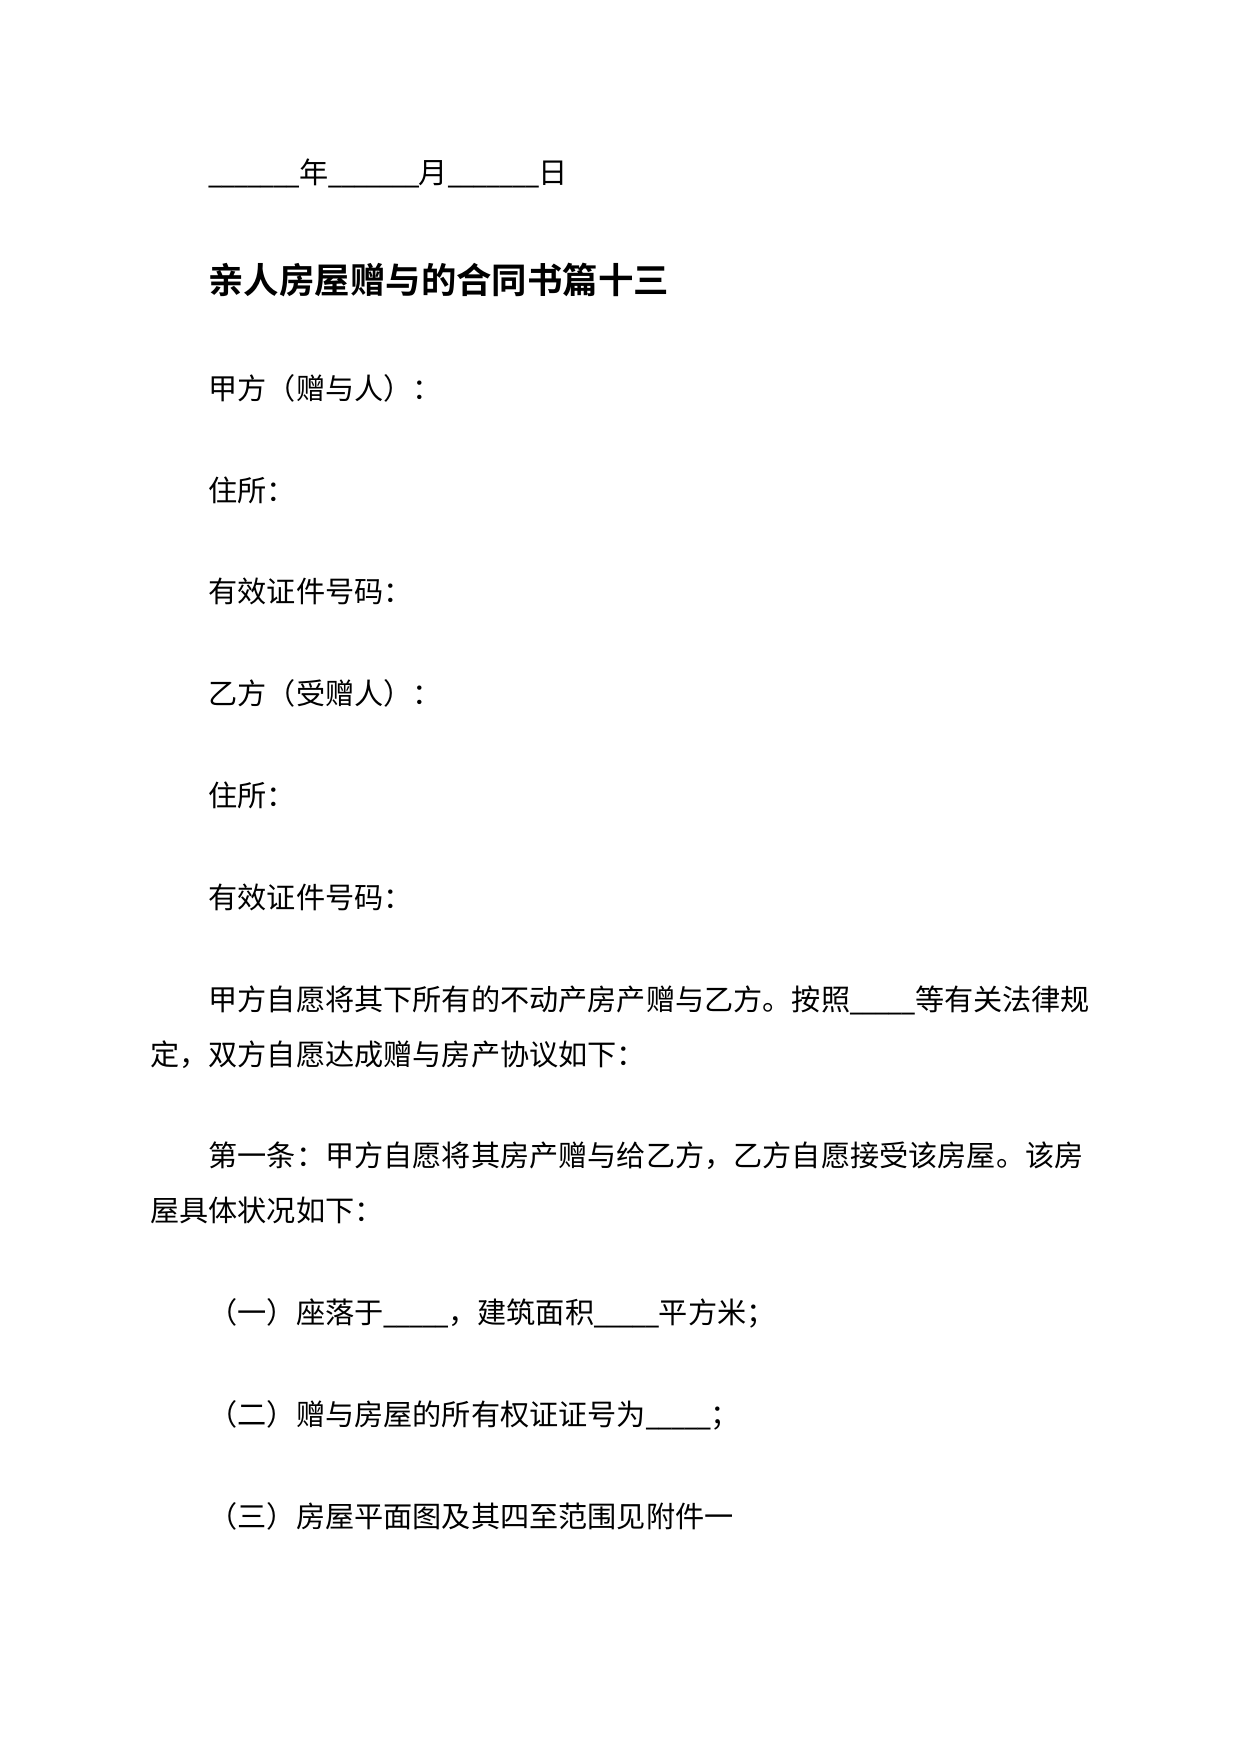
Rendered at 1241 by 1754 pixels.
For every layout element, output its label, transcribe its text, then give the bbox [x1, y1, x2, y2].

text 亲人房屋赠与的合同书篇十三 [150, 252, 1090, 303]
text （二）赠与房屋的所有权证证号为_____； [150, 1391, 1090, 1434]
text 乙方（受赠人）： [150, 671, 1090, 713]
text 住所： [150, 467, 1090, 509]
text 甲方（赠与人）： [150, 365, 1090, 408]
text 第一条：甲方自愿将其房产赠与给乙方，乙方自愿接受该房屋。该房屋具体状况如下： [150, 1133, 1090, 1230]
text 有效证件号码： [150, 874, 1090, 917]
text （一）座落于_____，建筑面积_____平方米； [150, 1289, 1090, 1332]
text （三）房屋平面图及其四至范围见附件一 [150, 1493, 1090, 1536]
text 有效证件号码： [150, 569, 1090, 611]
text 住所： [150, 772, 1090, 815]
text _______年_______月_______日 [150, 150, 1090, 192]
text 甲方自愿将其下所有的不动产房产赠与乙方。按照_____等有关法律规定，双方自愿达成赠与房产协议如下： [150, 976, 1090, 1073]
